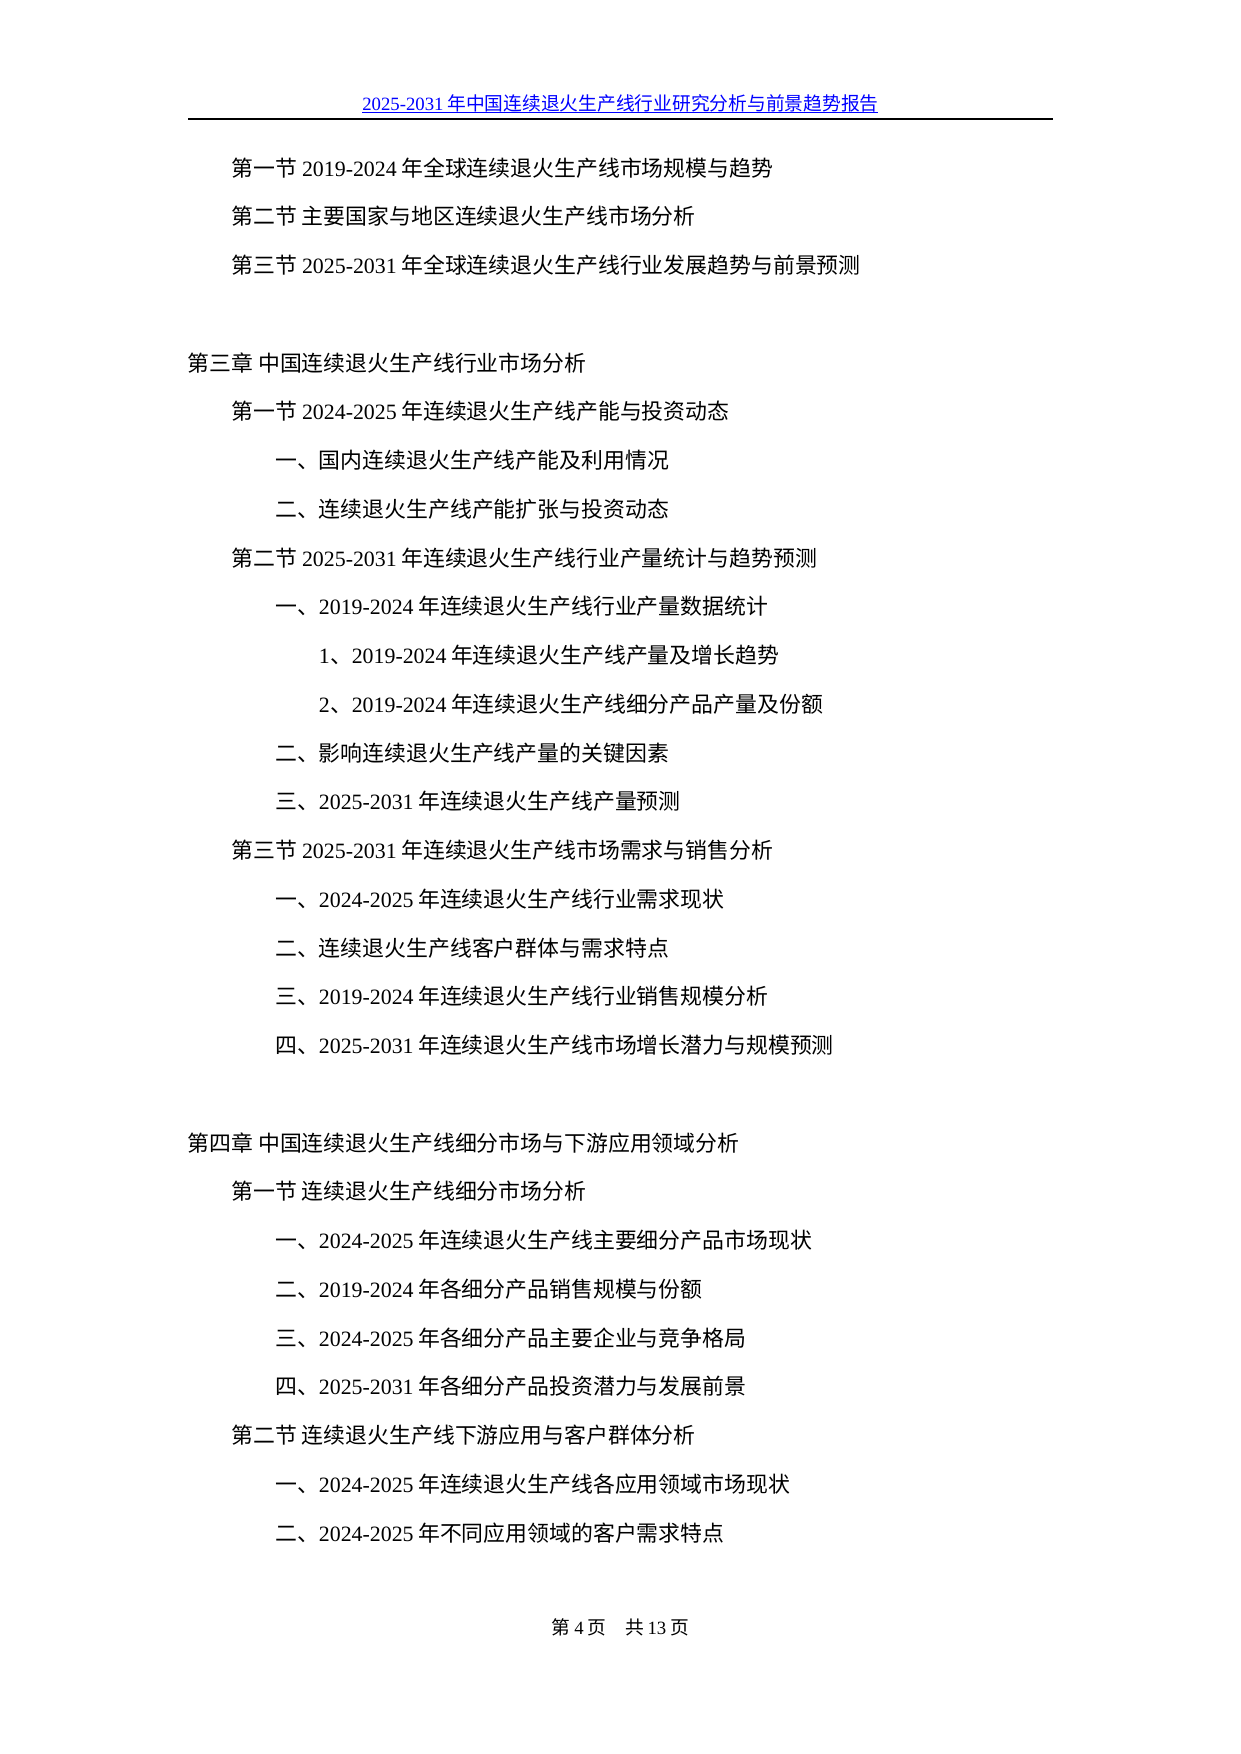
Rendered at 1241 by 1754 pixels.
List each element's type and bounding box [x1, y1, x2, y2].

text [187, 150, 1053, 1548]
